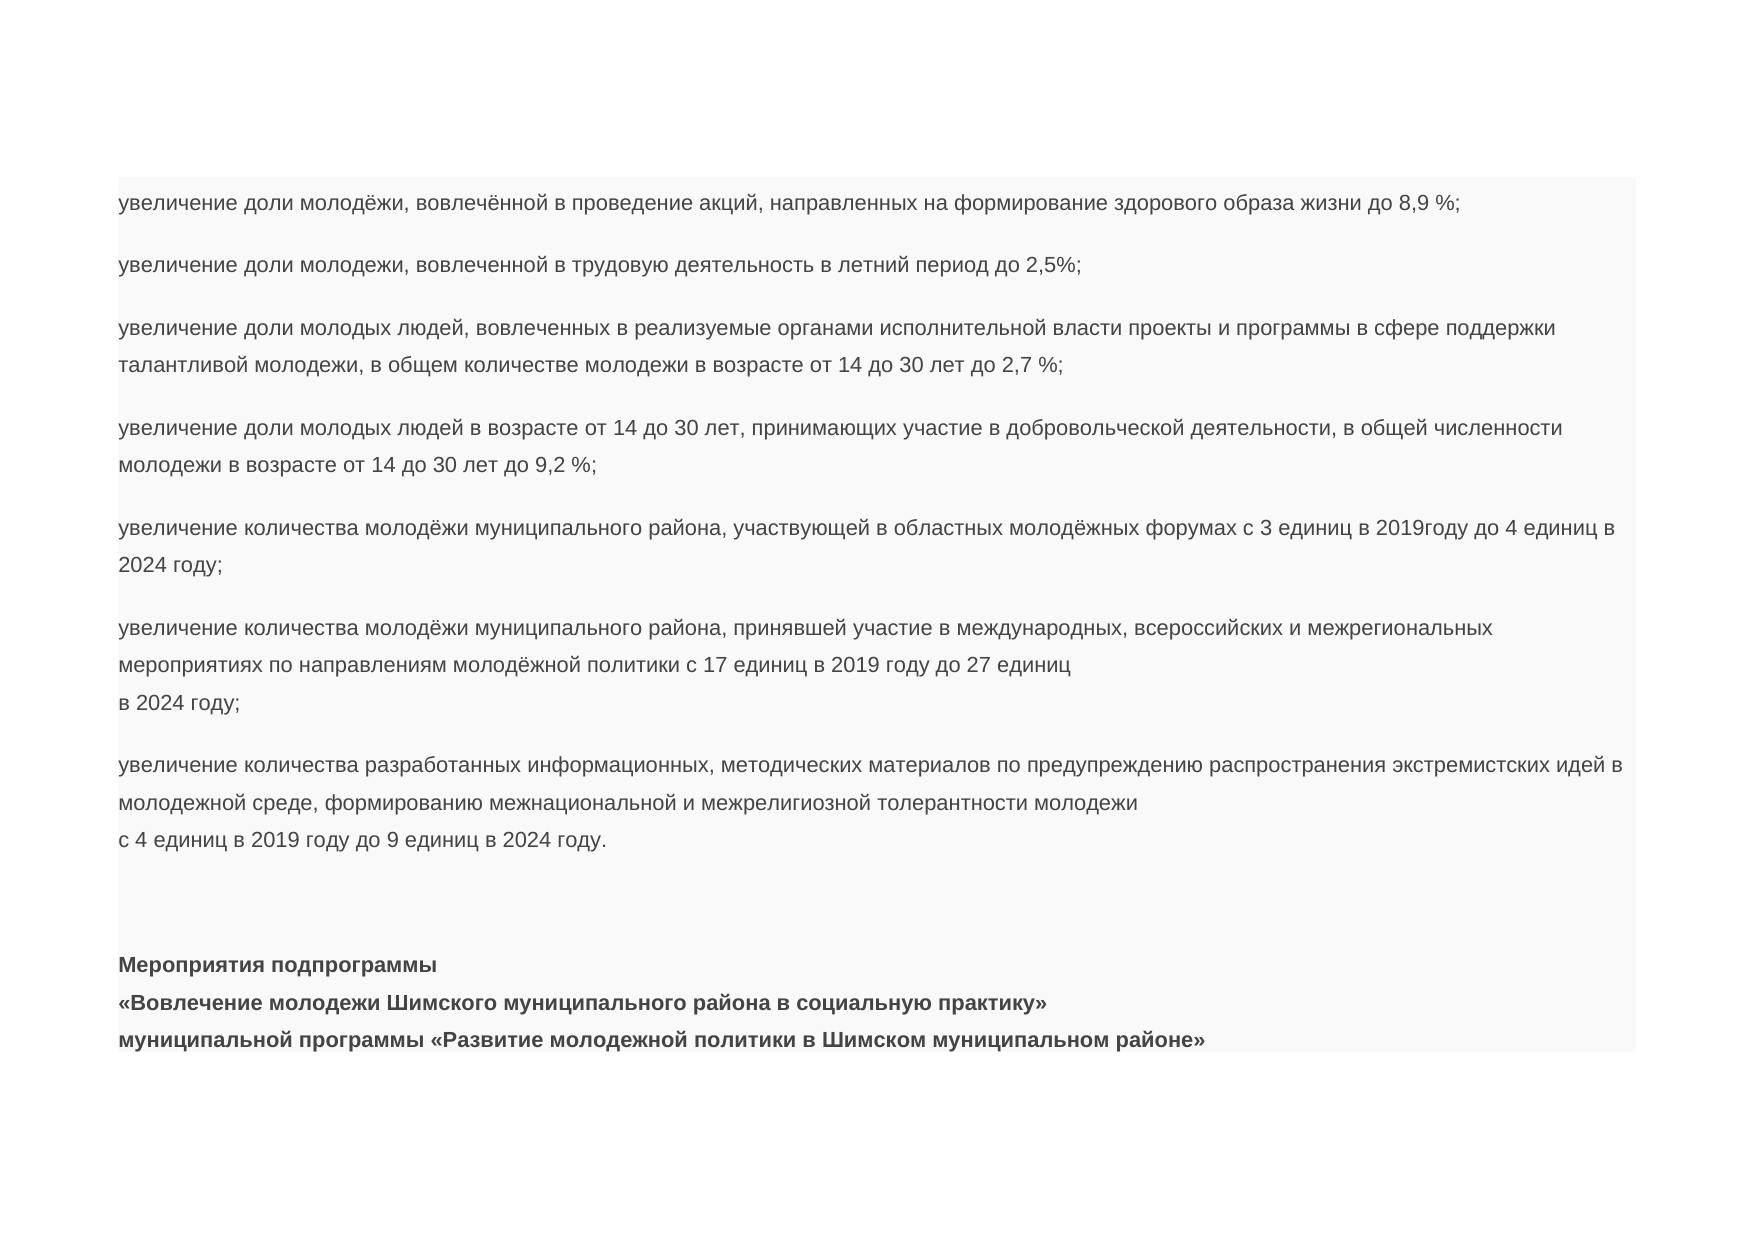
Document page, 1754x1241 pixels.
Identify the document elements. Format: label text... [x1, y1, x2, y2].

text увеличение доли молодежи, вовлеченной в трудовую деятельность в летний период до 2,5%; [118, 240, 1636, 277]
text Мероприятия подпрограммы [118, 940, 1636, 977]
text увеличение доли молодёжи, вовлечённой в проведение акций, направленных на формирование здорового образа жизни до 8,9 %; [118, 177, 1636, 215]
text увеличение доли молодых людей в возрасте от 14 до 30 лет, принимающих участие в добровольческой деятельности, в общей численности молодежи в возрасте от 14 до 30 лет до 9,2 %; [118, 402, 1636, 477]
text увеличение количества молодёжи муниципального района, принявшей участие в международных, всероссийских и межрегиональных мероприятиях по направлениям молодёжной политики с 17 единиц в 2019 году до 27 единиц в 2024 году; [118, 602, 1636, 715]
text муниципальной программы «Развитие молодежной политики в Шимском муниципальном районе» [118, 1015, 1636, 1052]
text увеличение доли молодых людей, вовлеченных в реализуемые органами исполнительной власти проекты и программы в сфере поддержки талантливой молодежи, в общем количестве молодежи в возрасте от 14 до 30 лет до 2,7 %; [118, 302, 1636, 377]
text увеличение количества разработанных информационных, методических материалов по предупреждению распространения экстремистских идей в молодежной среде, формированию межнациональной и межрелигиозной толерантности молодежи с 4 единиц в 2019 году до 9 единиц в 2024 году. [118, 740, 1636, 852]
text «Вовлечение молодежи Шимского муниципального района в социальную практику» [118, 977, 1636, 1015]
text увеличение количества молодёжи муниципального района, участвующей в областных молодёжных форумах с 3 единиц в 2019году до 4 единиц в 2024 году; [118, 502, 1636, 577]
